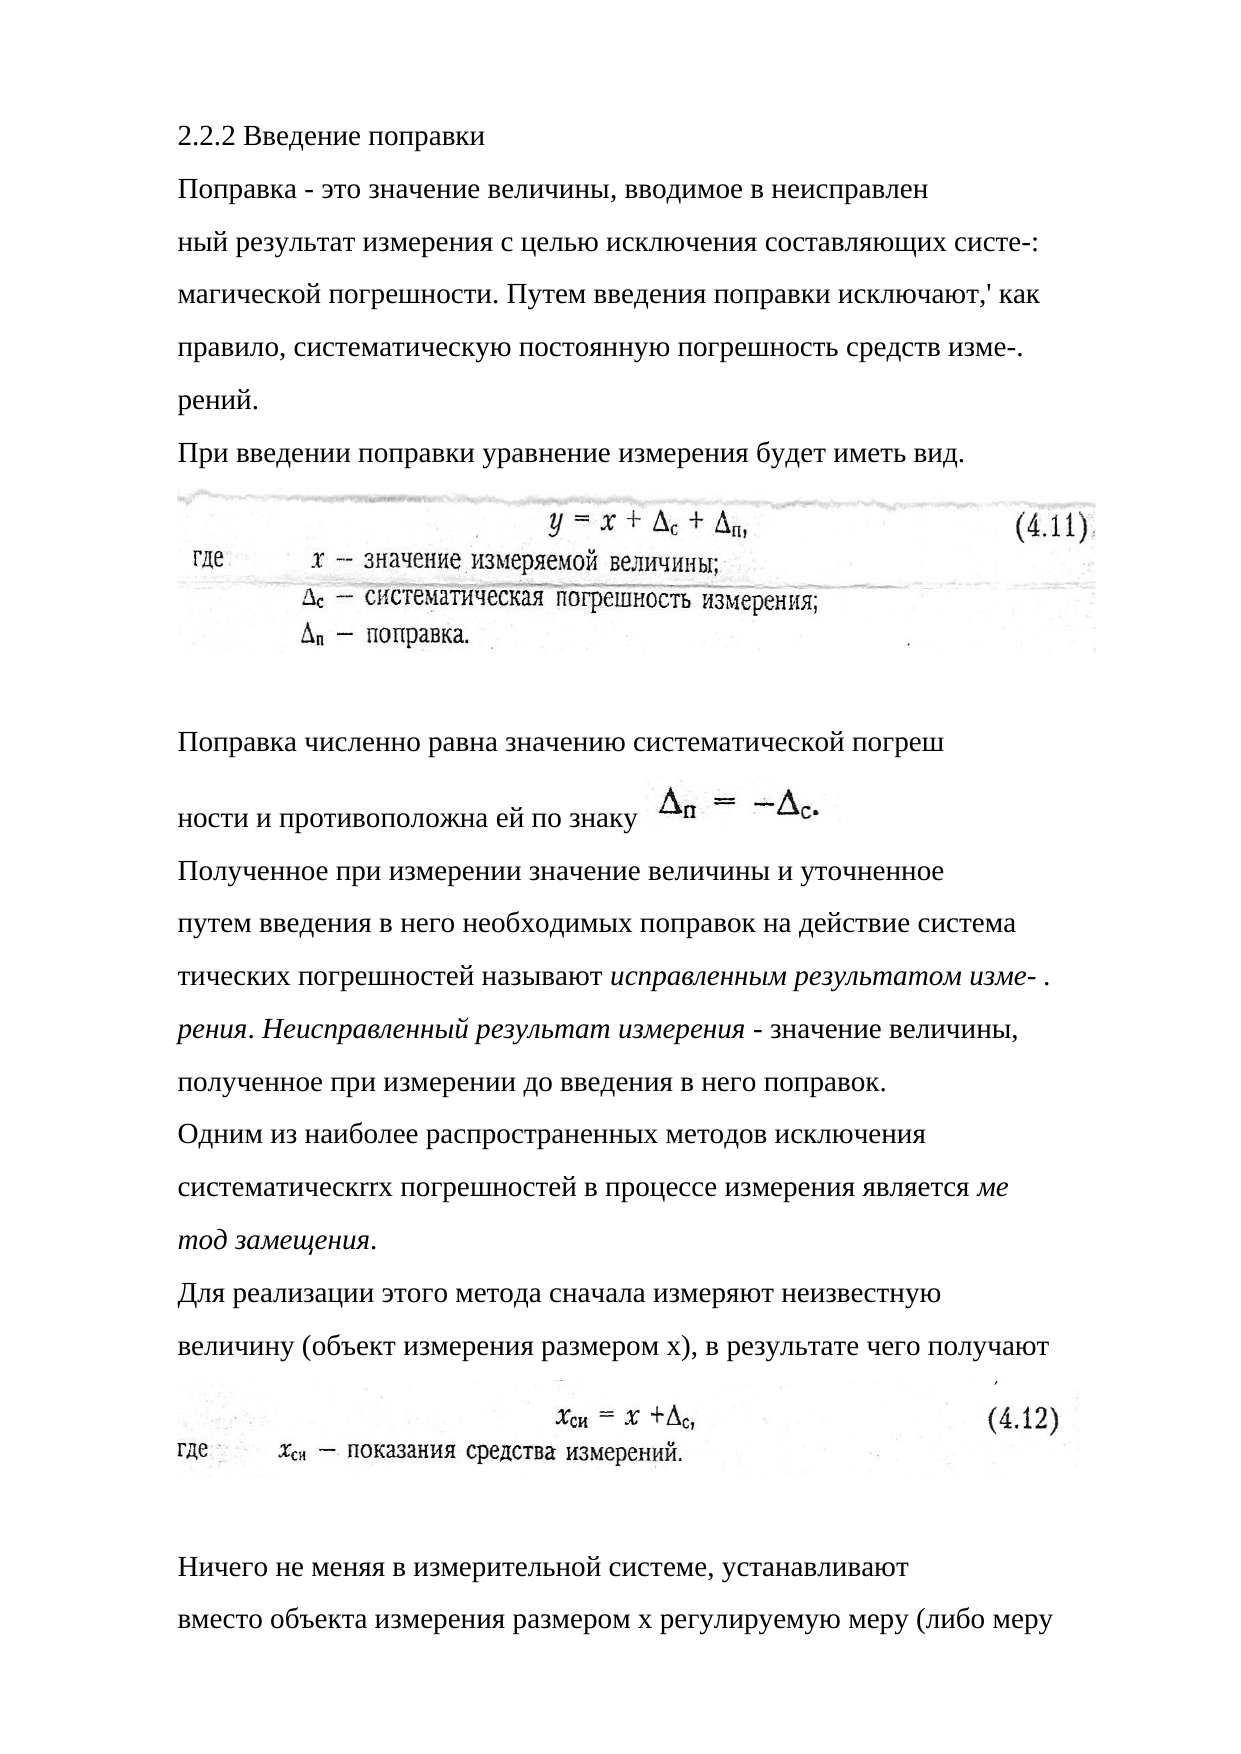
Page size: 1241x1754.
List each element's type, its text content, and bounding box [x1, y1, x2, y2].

text Полученное при измерении значение величины и уточненное [177, 853, 1152, 886]
picture [177, 487, 1096, 653]
picture [645, 777, 842, 827]
text Для реализации этого метода сначала измеряют неизвестную [177, 1275, 1152, 1309]
text Поправка численно равна значению систематической погреш­ [177, 724, 1152, 758]
text Одним из наиболее распространенных методов исключения [177, 1117, 1152, 1150]
text правило, систематическую постоянную погрешность средств изме-. [177, 329, 1152, 363]
text тических погрешностей называют исправленным результатом изме- . [177, 958, 1152, 992]
text магической погрешности. Путем введения поправки исключают,' как [177, 277, 1152, 310]
text рения. Неисправленный результат измерения - значение величины, [177, 1011, 1152, 1044]
text путем введения в него необходимых поправок на действие система­ [177, 905, 1152, 939]
text Ничего не меняя в измерительной системе, устанавливают [177, 1549, 1152, 1582]
text 2.2.2 Введение поправки [177, 118, 1152, 152]
picture [177, 1380, 1080, 1477]
text тод замещения. [177, 1222, 1152, 1256]
text ности и противоположна ей по знаку [177, 777, 1152, 833]
text величину (объект измерения размером х), в результате чего получают [177, 1328, 1152, 1361]
text ный результат измерения с целью исключения составляющих систе-: [177, 224, 1152, 257]
text полученное при измерении до введения в него поправок. [177, 1064, 1152, 1097]
text При введении поправки уравнение измерения будет иметь вид. [177, 435, 1152, 468]
text Поправка - это значение величины, вводимое в неисправлен­ [177, 171, 1152, 204]
text вместо объекта измерения размером х регулируемую меру (либо меру [177, 1602, 1152, 1635]
text рений. [177, 382, 1152, 416]
text систематическrrx погрешностей в процессе измерения является ме­ [177, 1169, 1152, 1203]
